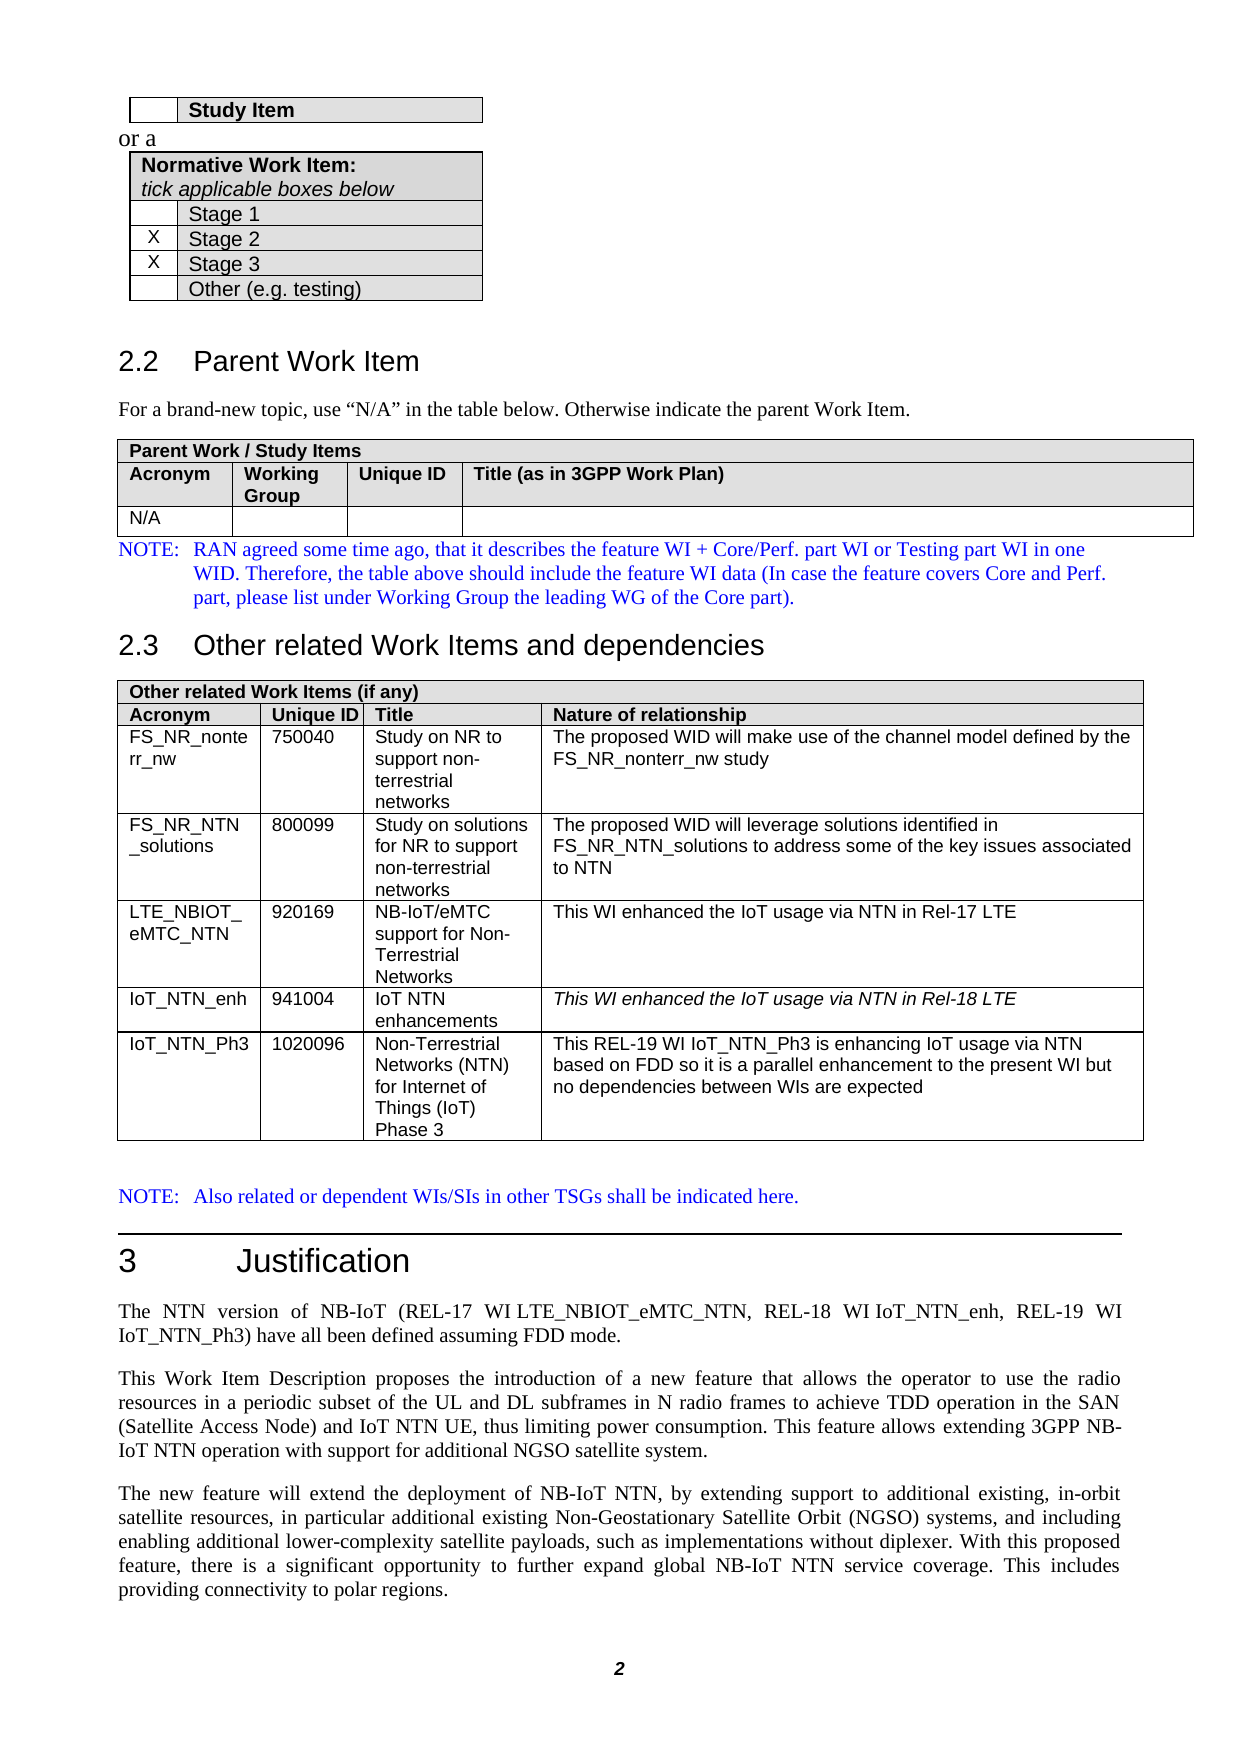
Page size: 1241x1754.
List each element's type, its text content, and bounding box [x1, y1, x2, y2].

table_cell Other (e.g. testing) [178, 276, 482, 300]
text NOTE: RAN agreed some time ago, that it describes the feature WI + Core/Perf. part WI or Testing part WI in one WID. Therefore, the table above should include the feature WI data (In case the feature covers Core and Perf. part, please list under Working Group the leading WG of the Core part). [118, 537, 1132, 609]
text The new feature will extend the deployment of NB-IoT NTN, by extending support to additional existing, in-orbit satellite resources, in particular additional existing Non-Geostationary Satellite Orbit (NGSO) systems, and including enabling additional lower-complexity satellite payloads, such as implementations without diplexer. With this proposed feature, there is a significant opportunity to further expand global NB-IoT NTN service coverage. This includes providing connectivity to polar regions. [118, 1481, 1122, 1601]
table_cell 800099 [261, 814, 363, 900]
table_cell IoT NTN enhancements [364, 988, 541, 1031]
table_cell N/A [118, 507, 232, 536]
table_cell 750040 [261, 726, 363, 813]
table_cell NB-IoT/eMTC support for Non-Terrestrial Networks [364, 901, 541, 987]
table_cell FS_NR_NTN_solutions [118, 814, 260, 900]
text or a [118, 123, 1122, 151]
table_cell [233, 507, 347, 536]
table_cell The proposed WID will leverage solutions identified in FS_NR_NTN_solutions to address some of the key issues associated to NTN [542, 814, 1143, 900]
table_header Parent Work / Study Items [118, 440, 1193, 462]
subtitle 2.2 Parent Work Item [118, 344, 1122, 378]
table_cell [131, 201, 177, 225]
table_cell [131, 276, 177, 300]
table_cell IoT_NTN_enh [118, 988, 260, 1031]
table_cell [463, 507, 1193, 536]
table_cell Nature of relationship [542, 704, 1143, 725]
table_cell This WI enhanced the IoT usage via NTN in Rel-18 LTE [542, 988, 1143, 1031]
text For a brand-new topic, use “N/A” in the table below. Otherwise indicate the parent Work Item. [118, 396, 1122, 421]
table_cell 941004 [261, 988, 363, 1031]
table_cell Acronym [118, 704, 260, 725]
table_header Other related Work Items (if any) [118, 681, 1143, 703]
table_cell Non-Terrestrial Networks (NTN) for Internet of Things (IoT) Phase 3 [364, 1033, 541, 1140]
table_header [131, 98, 177, 122]
table_cell Unique ID [261, 704, 363, 725]
table_cell Stage 2 [178, 226, 482, 250]
table_cell [348, 507, 462, 536]
table_header Normative Work Item: tick applicable boxes below [131, 153, 482, 200]
table_cell This WI enhanced the IoT usage via NTN in Rel-17 LTE [542, 901, 1143, 987]
table_cell This REL-19 WI IoT_NTN_Ph3 is enhancing IoT usage via NTN based on FDD so it is a parallel enhancement to the present WI but no dependencies between WIs are expected [542, 1033, 1143, 1140]
table_cell Acronym [118, 463, 232, 506]
table_cell Study on solutions for NR to support non-terrestrial networks [364, 814, 541, 900]
table_cell 1020096 [261, 1033, 363, 1140]
table_cell 920169 [261, 901, 363, 987]
table_header Study Item [178, 98, 482, 122]
table_cell IoT_NTN_Ph3 [118, 1033, 260, 1140]
text The NTN version of NB-IoT (REL-17 WI LTE_NBIOT_eMTC_NTN, REL-18 WI IoT_NTN_enh, REL-19 WI IoT_NTN_Ph3) have all been defined assuming FDD mode. [118, 1299, 1122, 1347]
table_cell Stage 1 [178, 201, 482, 225]
table_cell X [131, 226, 177, 250]
table_cell Working Group [233, 463, 347, 506]
table_cell The proposed WID will make use of the channel model defined by the FS_NR_nonterr_nw study [542, 726, 1143, 813]
text This Work Item Description proposes the introduction of a new feature that allows the operator to use the radio resources in a periodic subset of the UL and DL subframes in N radio frames to achieve TDD operation in the SAN (Satellite Access Node) and IoT NTN UE, thus limiting power consumption. This feature allows extending 3GPP NB-IoT NTN operation with support for additional NGSO satellite system. [118, 1366, 1122, 1462]
text NOTE: Also related or dependent WIs/SIs in other TSGs shall be indicated here. [118, 1184, 1132, 1208]
subtitle 3 Justification [118, 1235, 1122, 1280]
table_cell FS_NR_nonterr_nw [118, 726, 260, 813]
table_cell Unique ID [348, 463, 462, 506]
table_cell LTE_NBIOT_eMTC_NTN [118, 901, 260, 987]
table_cell Title (as in 3GPP Work Plan) [463, 463, 1193, 506]
table_cell X [131, 251, 177, 275]
table_cell Title [364, 704, 541, 725]
table_cell Stage 3 [178, 251, 482, 275]
table_cell Study on NR to support non-terrestrial networks [364, 726, 541, 813]
subtitle 2.3 Other related Work Items and dependencies [118, 628, 1122, 661]
